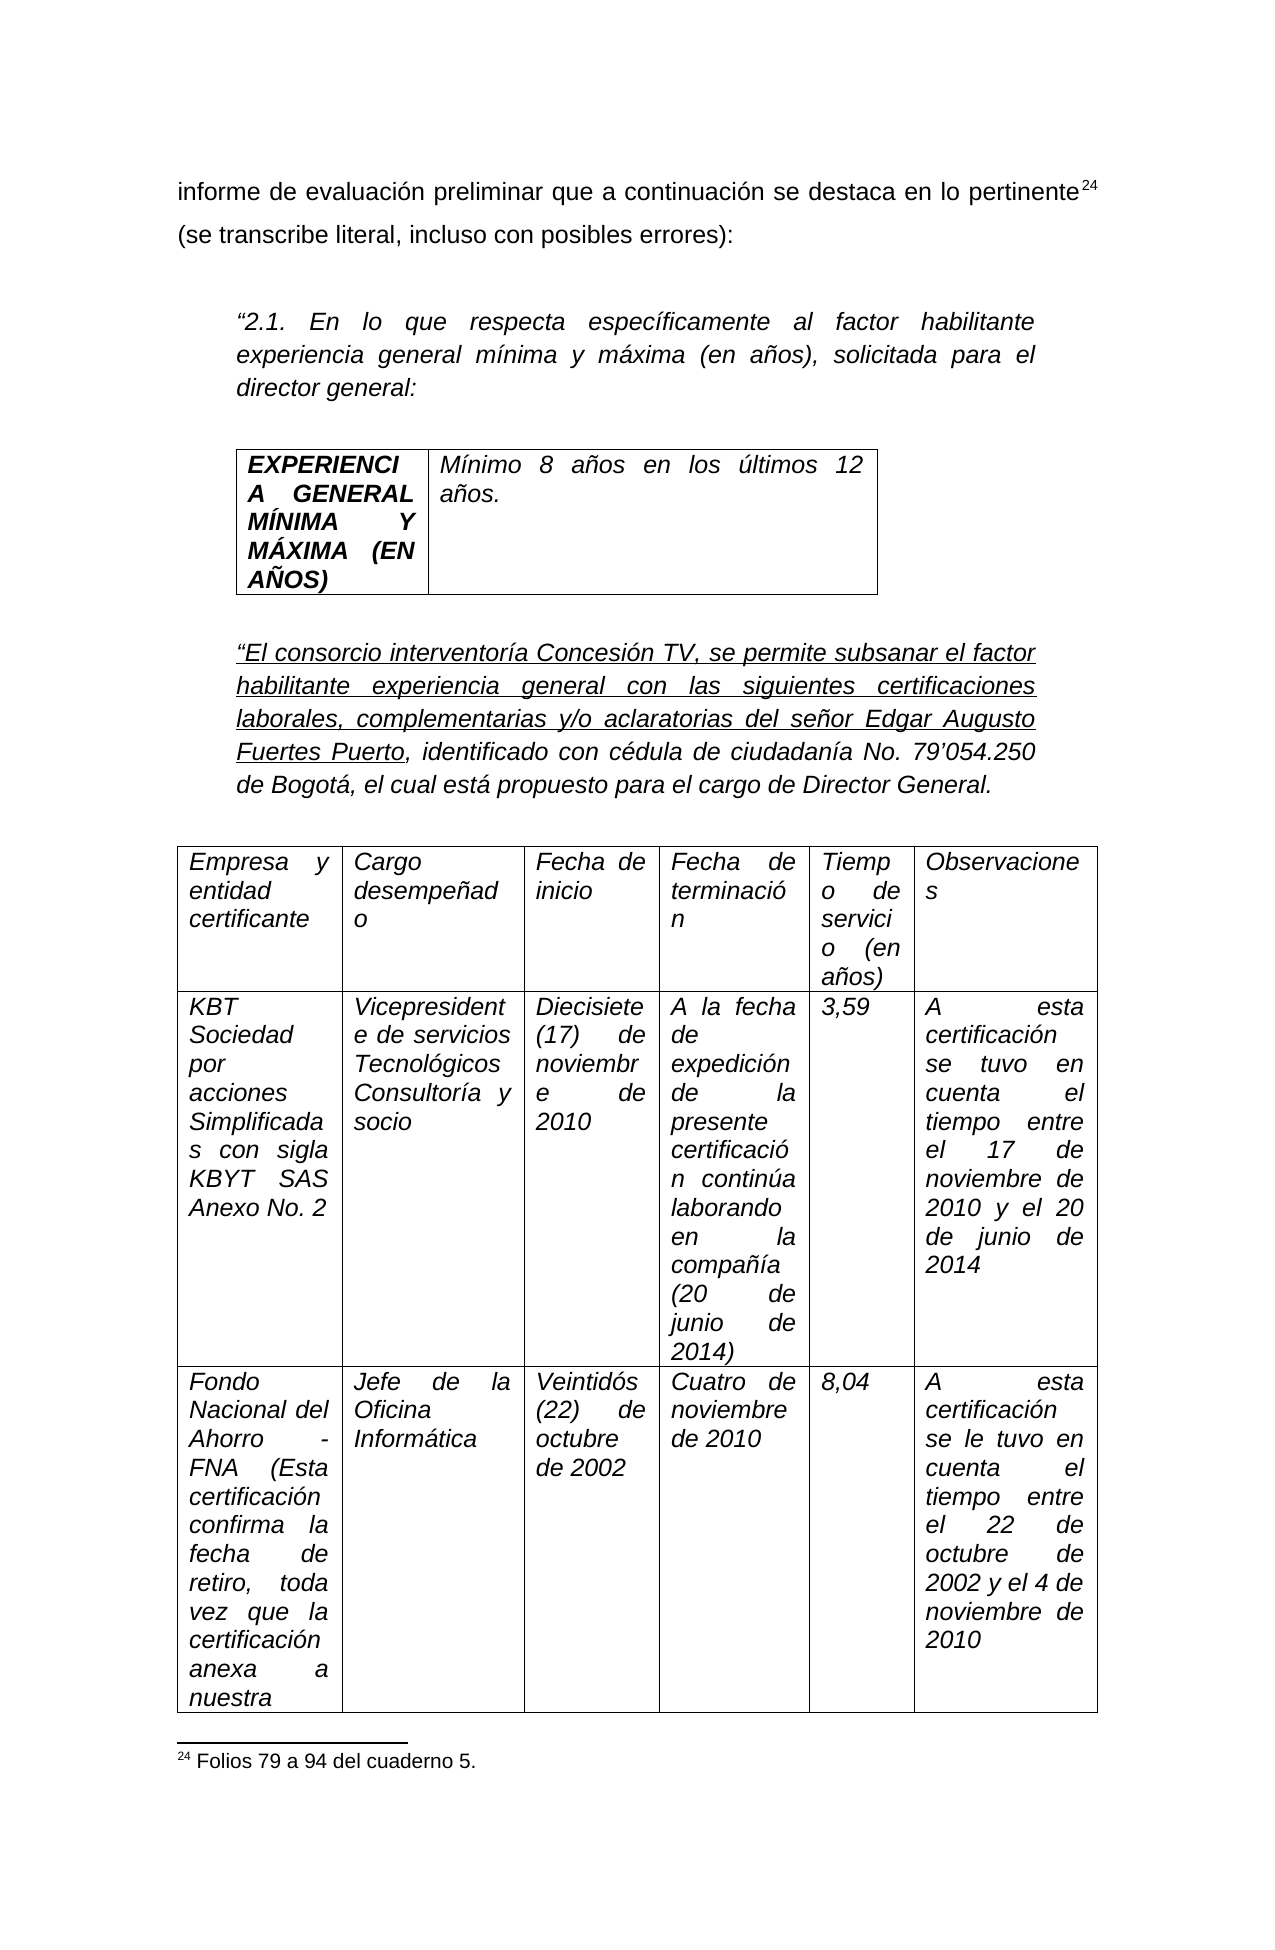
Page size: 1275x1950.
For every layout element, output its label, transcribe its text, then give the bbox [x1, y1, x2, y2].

table_header Mínimo 8 años en los últimos 12 años. [429, 450, 877, 593]
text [177, 177, 1098, 249]
table_header Tiempo de servicio (en años) [810, 847, 914, 991]
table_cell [343, 1367, 524, 1712]
table_header Fecha de inicio [525, 847, 659, 991]
text “El consorcio interventoría Concesión TV, se permite subsanar el factor habilitante experiencia general con las siguientes certificaciones laborales, complementarias y/o aclaratorias del señor Edgar Augusto Fuertes Puerto, identificado con cédula de ciudadanía No. 79’054.250 de Bogotá, el cual está propuesto para el cargo de Director General. [236, 638, 1039, 798]
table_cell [660, 1367, 809, 1712]
table_cell A esta certificación se tuvo en cuenta el tiempo entre el 17 de noviembre de 2010 y el 20 de junio de 2014 [915, 992, 1097, 1366]
table_cell KBT Sociedad por acciones Simplificadas con sigla KBYT SAS Anexo No. 2 [178, 992, 342, 1366]
table_header EXPERIENCIA GENERAL MÍNIMA Y MÁXIMA (EN AÑOS) [237, 450, 428, 593]
table_header Empresa y entidad certificante [178, 847, 342, 991]
table_cell A la fecha de expedición de la presente certificación continúa laborando en la compañía (20 de junio de 2014) [660, 992, 809, 1366]
table_header Cargo desempeñado [343, 847, 524, 991]
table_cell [178, 1367, 342, 1712]
table_cell Vicepresidente de servicios Tecnológicos Consultoría y socio [343, 992, 524, 1366]
table_cell Diecisiete (17) de noviembre de 2010 [525, 992, 659, 1366]
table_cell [525, 1367, 659, 1712]
table_header Fecha de terminación [660, 847, 809, 991]
table_cell 3,59 [810, 992, 914, 1366]
text “2.1. En lo que respecta específicamente al factor habilitante experiencia general mínima y máxima (en años), solicitada para el director general: [236, 307, 1039, 401]
table_cell 8,04 [810, 1367, 914, 1712]
table_header Observaciones [915, 847, 1097, 991]
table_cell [915, 1367, 1097, 1712]
